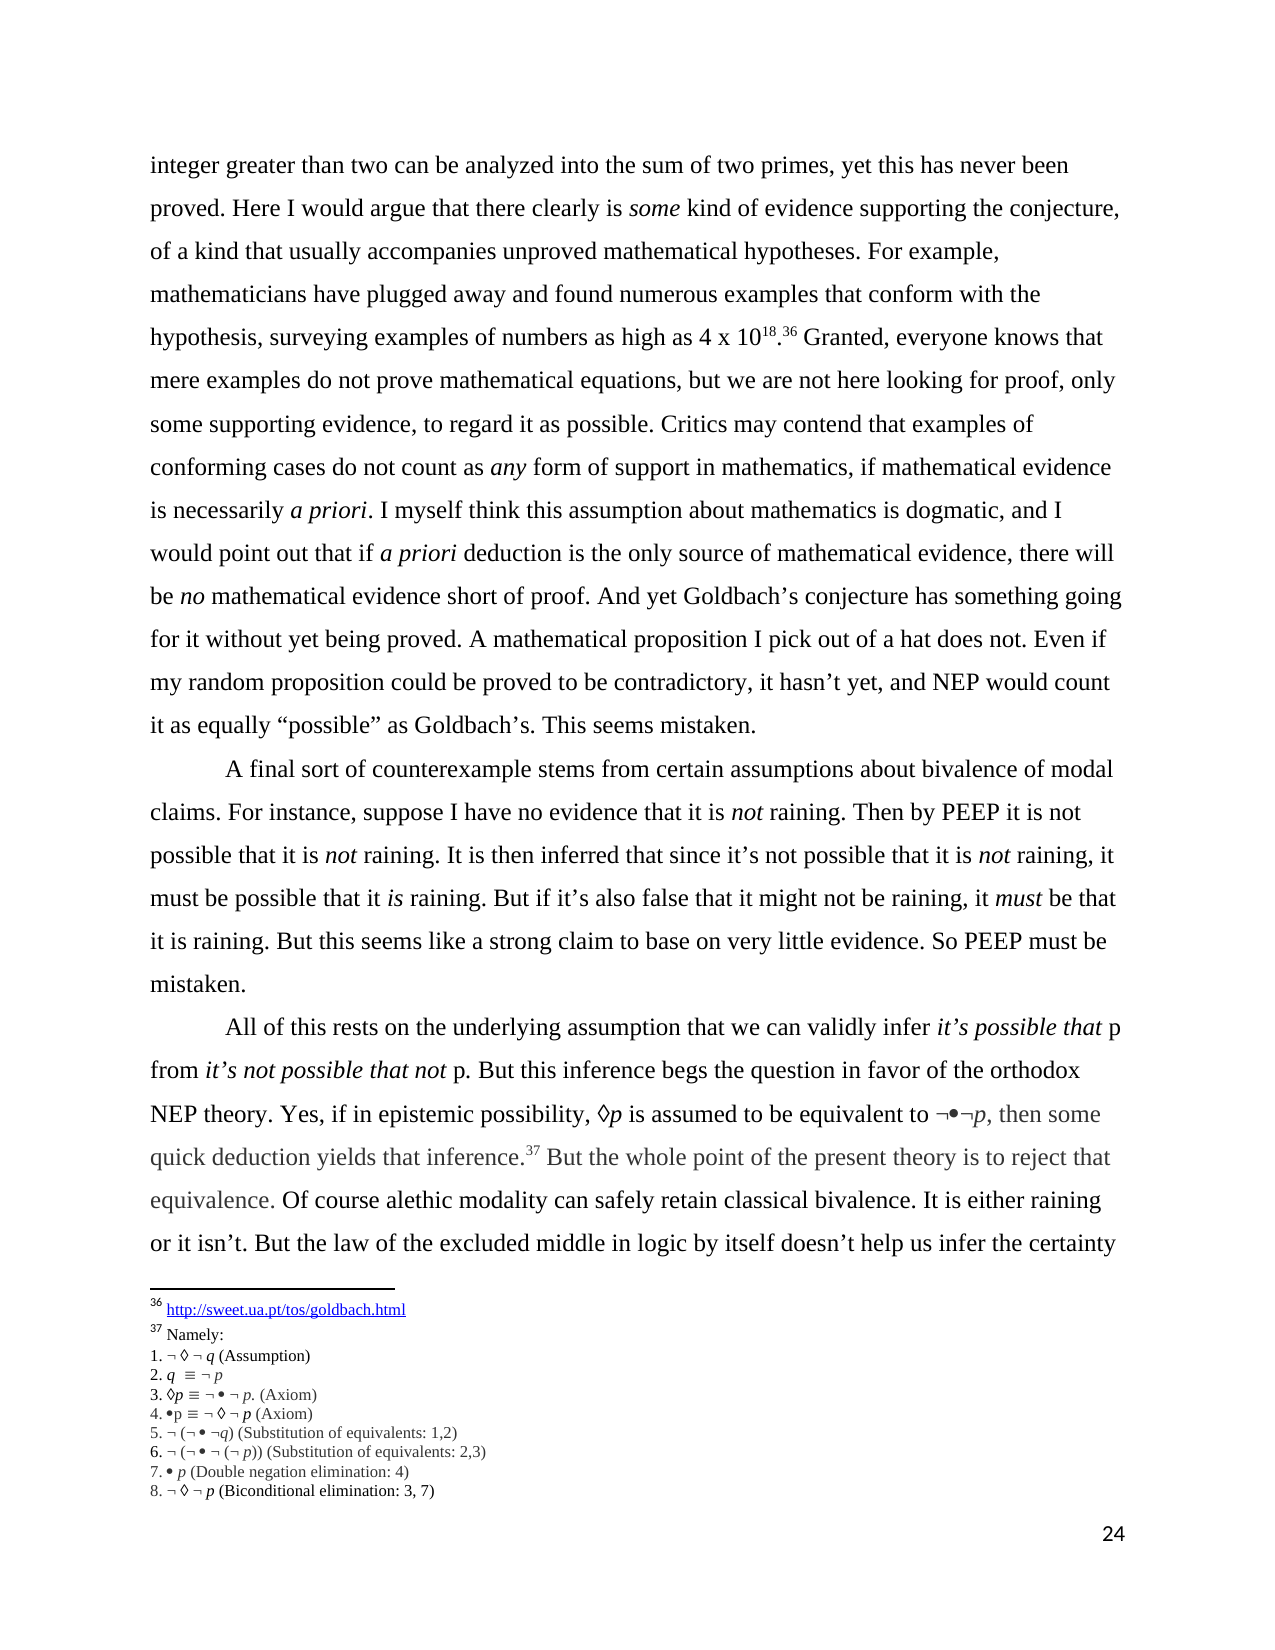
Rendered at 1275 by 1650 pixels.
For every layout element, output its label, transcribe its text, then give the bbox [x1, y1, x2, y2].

text A final sort of counterexample stems from certain assumptions about bivalence of modal claims. For instance, suppose I have no evidence that it is not raining. Then by PEEP it is not possible that it is not raining. It is then inferred that since it’s not possible that it is not raining, it must be possible that it is raining. But if it’s also false that it might not be raining, it must be that it is raining. But this seems like a strong claim to base on very little evidence. So PEEP must be mistaken. [150, 754, 1125, 998]
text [150, 1012, 1125, 1257]
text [150, 150, 1125, 739]
